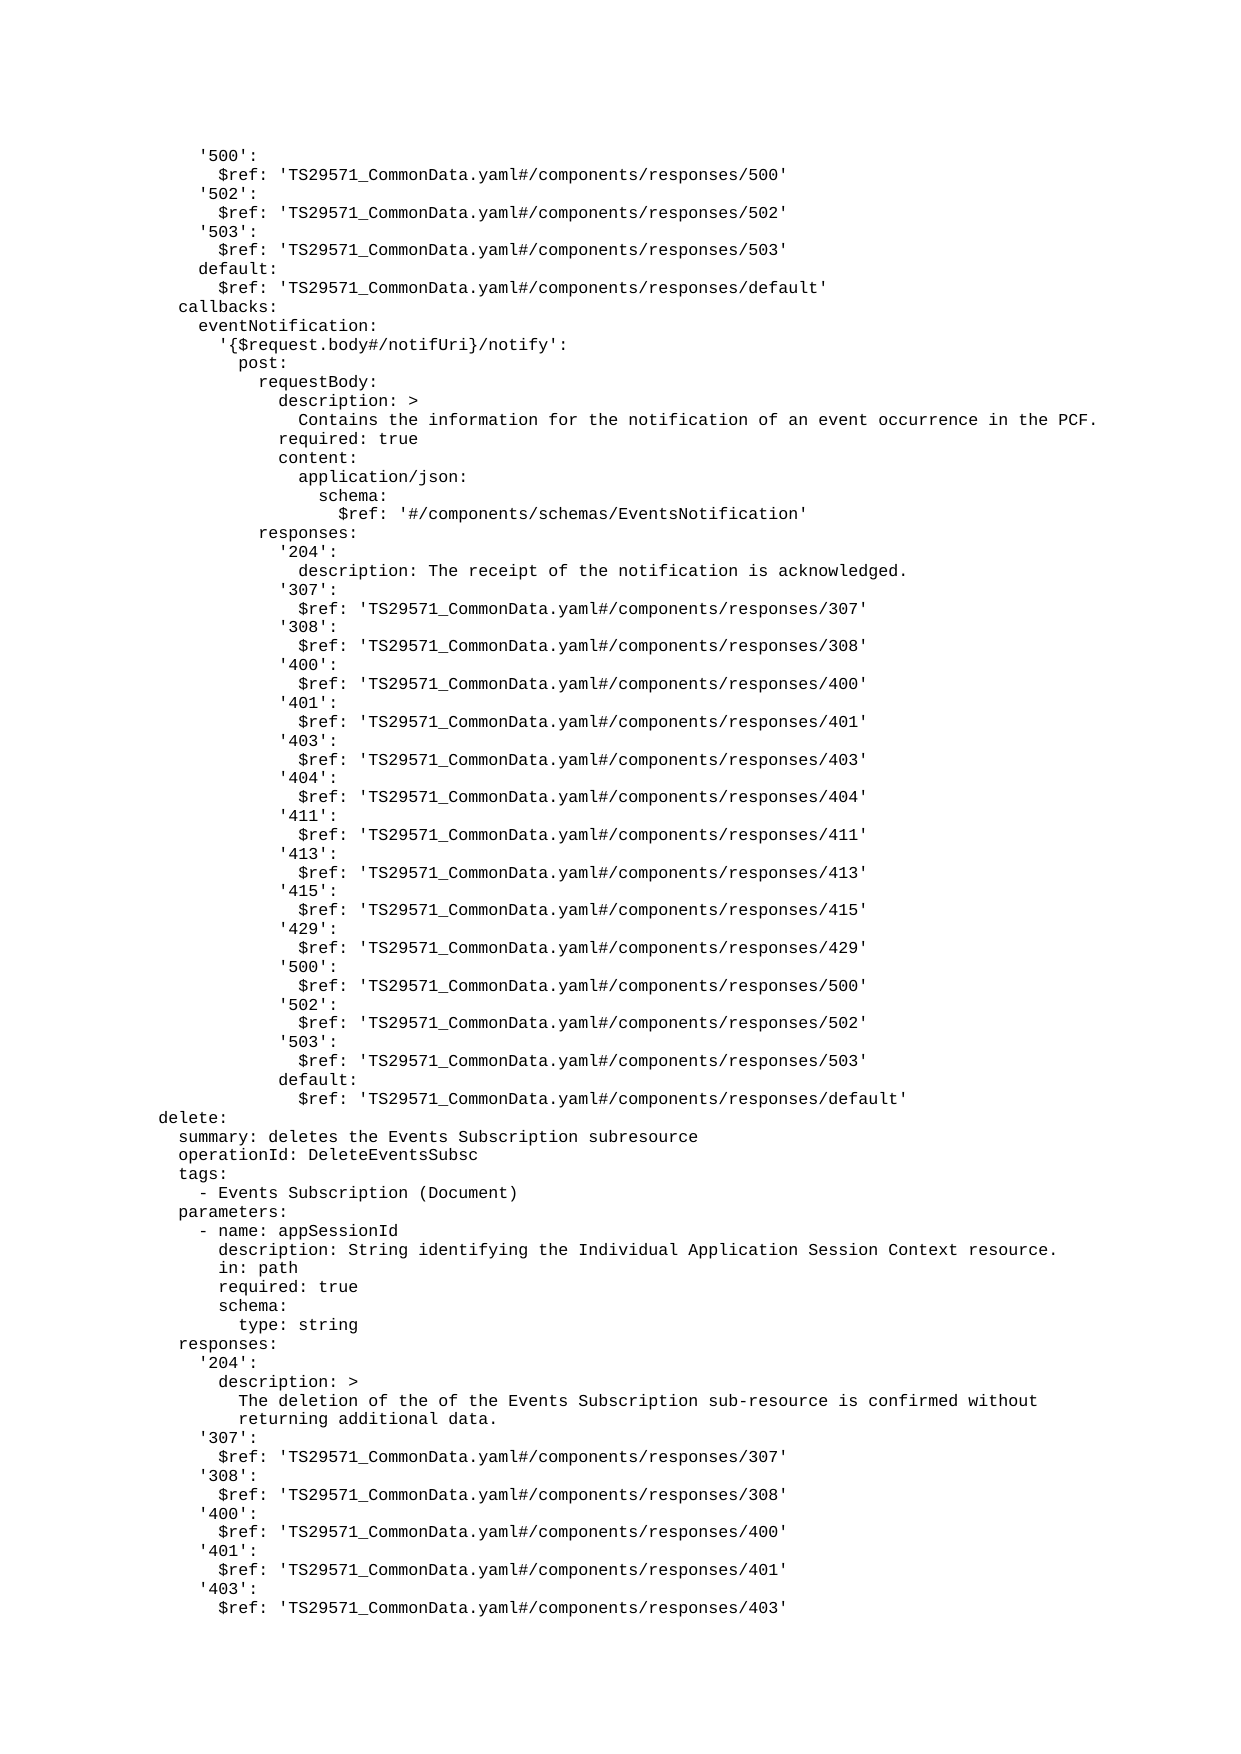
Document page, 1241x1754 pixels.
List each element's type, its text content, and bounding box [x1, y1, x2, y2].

text responses: [118, 525, 1122, 544]
text '429': [118, 921, 1122, 939]
text '413': [118, 845, 1122, 864]
text post: [118, 355, 1122, 374]
text $ref: 'TS29571_CommonData.yaml#/components/responses/401' [118, 713, 1122, 732]
text responses: [118, 1336, 1122, 1354]
text '503': [118, 1034, 1122, 1053]
text content: [118, 449, 1122, 468]
text '401': [118, 694, 1122, 713]
text '204': [118, 544, 1122, 562]
text description: The receipt of the notification is acknowledged. [118, 562, 1122, 581]
text parameters: [118, 1203, 1122, 1222]
text type: string [118, 1317, 1122, 1336]
text operationId: DeleteEventsSubsc [118, 1147, 1122, 1166]
text $ref: 'TS29571_CommonData.yaml#/components/responses/307' [118, 1449, 1122, 1467]
text $ref: 'TS29571_CommonData.yaml#/components/responses/404' [118, 789, 1122, 808]
text schema: [118, 1298, 1122, 1317]
text $ref: 'TS29571_CommonData.yaml#/components/responses/400' [118, 676, 1122, 694]
text callbacks: [118, 298, 1122, 317]
text description: > [118, 393, 1122, 412]
text $ref: 'TS29571_CommonData.yaml#/components/responses/403' [118, 751, 1122, 770]
text in: path [118, 1260, 1122, 1279]
text $ref: 'TS29571_CommonData.yaml#/components/responses/308' [118, 638, 1122, 657]
text '500': [118, 958, 1122, 977]
text delete: [118, 1109, 1122, 1128]
text '307': [118, 1430, 1122, 1449]
text returning additional data. [118, 1411, 1122, 1430]
text required: true [118, 431, 1122, 449]
text $ref: 'TS29571_CommonData.yaml#/components/responses/default' [118, 1090, 1122, 1109]
text $ref: 'TS29571_CommonData.yaml#/components/responses/411' [118, 826, 1122, 845]
text tags: [118, 1166, 1122, 1185]
text - name: appSessionId [118, 1222, 1122, 1241]
text '403': [118, 1581, 1122, 1599]
text description: String identifying the Individual Application Session Context resource. [118, 1241, 1122, 1260]
text $ref: 'TS29571_CommonData.yaml#/components/responses/default' [118, 280, 1122, 298]
text '400': [118, 657, 1122, 676]
text $ref: 'TS29571_CommonData.yaml#/components/responses/415' [118, 902, 1122, 921]
text '404': [118, 770, 1122, 789]
text $ref: '#/components/schemas/EventsNotification' [118, 506, 1122, 525]
text '307': [118, 581, 1122, 600]
text '204': [118, 1354, 1122, 1373]
text $ref: 'TS29571_CommonData.yaml#/components/responses/401' [118, 1562, 1122, 1581]
text $ref: 'TS29571_CommonData.yaml#/components/responses/413' [118, 864, 1122, 883]
text $ref: 'TS29571_CommonData.yaml#/components/responses/307' [118, 600, 1122, 619]
text $ref: 'TS29571_CommonData.yaml#/components/responses/429' [118, 939, 1122, 958]
text '500': [118, 148, 1122, 167]
text $ref: 'TS29571_CommonData.yaml#/components/responses/500' [118, 977, 1122, 996]
text schema: [118, 487, 1122, 506]
text summary: deletes the Events Subscription subresource [118, 1128, 1122, 1147]
text '403': [118, 732, 1122, 751]
text '411': [118, 808, 1122, 826]
text $ref: 'TS29571_CommonData.yaml#/components/responses/503' [118, 242, 1122, 261]
text $ref: 'TS29571_CommonData.yaml#/components/responses/502' [118, 1015, 1122, 1034]
text default: [118, 1072, 1122, 1090]
text $ref: 'TS29571_CommonData.yaml#/components/responses/500' [118, 167, 1122, 185]
text - Events Subscription (Document) [118, 1185, 1122, 1203]
text The deletion of the of the Events Subscription sub-resource is confirmed without [118, 1392, 1122, 1411]
text $ref: 'TS29571_CommonData.yaml#/components/responses/400' [118, 1524, 1122, 1543]
text '502': [118, 996, 1122, 1015]
text '502': [118, 185, 1122, 204]
text eventNotification: [118, 317, 1122, 336]
text '503': [118, 223, 1122, 242]
text default: [118, 261, 1122, 280]
text application/json: [118, 468, 1122, 487]
text '{$request.body#/notifUri}/notify': [118, 336, 1122, 355]
text $ref: 'TS29571_CommonData.yaml#/components/responses/308' [118, 1486, 1122, 1505]
text '308': [118, 1467, 1122, 1486]
text '415': [118, 883, 1122, 902]
text description: > [118, 1373, 1122, 1392]
text Contains the information for the notification of an event occurrence in the PCF. [118, 412, 1122, 431]
text $ref: 'TS29571_CommonData.yaml#/components/responses/403' [118, 1599, 1122, 1618]
text $ref: 'TS29571_CommonData.yaml#/components/responses/503' [118, 1053, 1122, 1072]
text required: true [118, 1279, 1122, 1298]
text $ref: 'TS29571_CommonData.yaml#/components/responses/502' [118, 204, 1122, 223]
text '308': [118, 619, 1122, 638]
text requestBody: [118, 374, 1122, 393]
text '401': [118, 1543, 1122, 1562]
text '400': [118, 1505, 1122, 1524]
